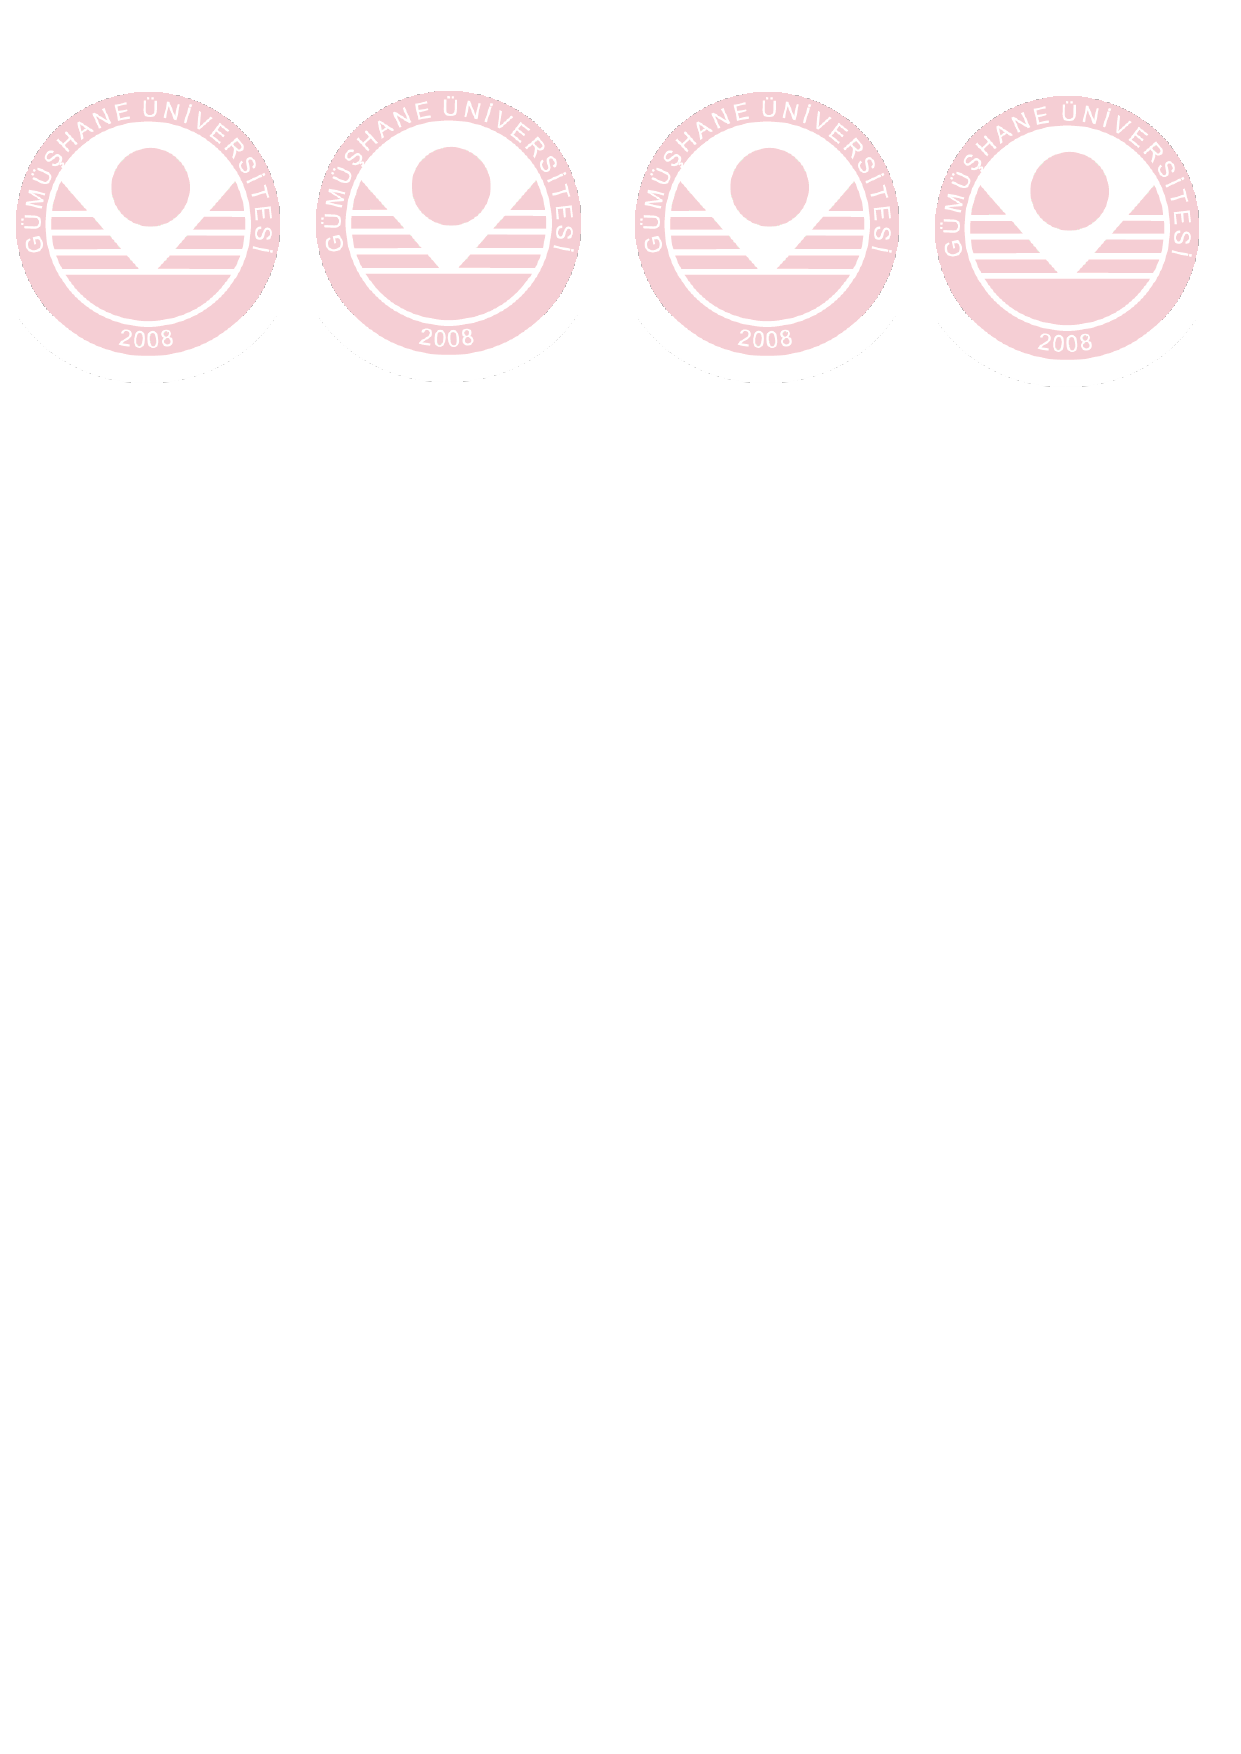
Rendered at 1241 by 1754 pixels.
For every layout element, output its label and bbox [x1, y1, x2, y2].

picture [316, 91, 581, 382]
picture [935, 96, 1199, 387]
picture [16, 92, 280, 383]
picture [635, 92, 899, 383]
